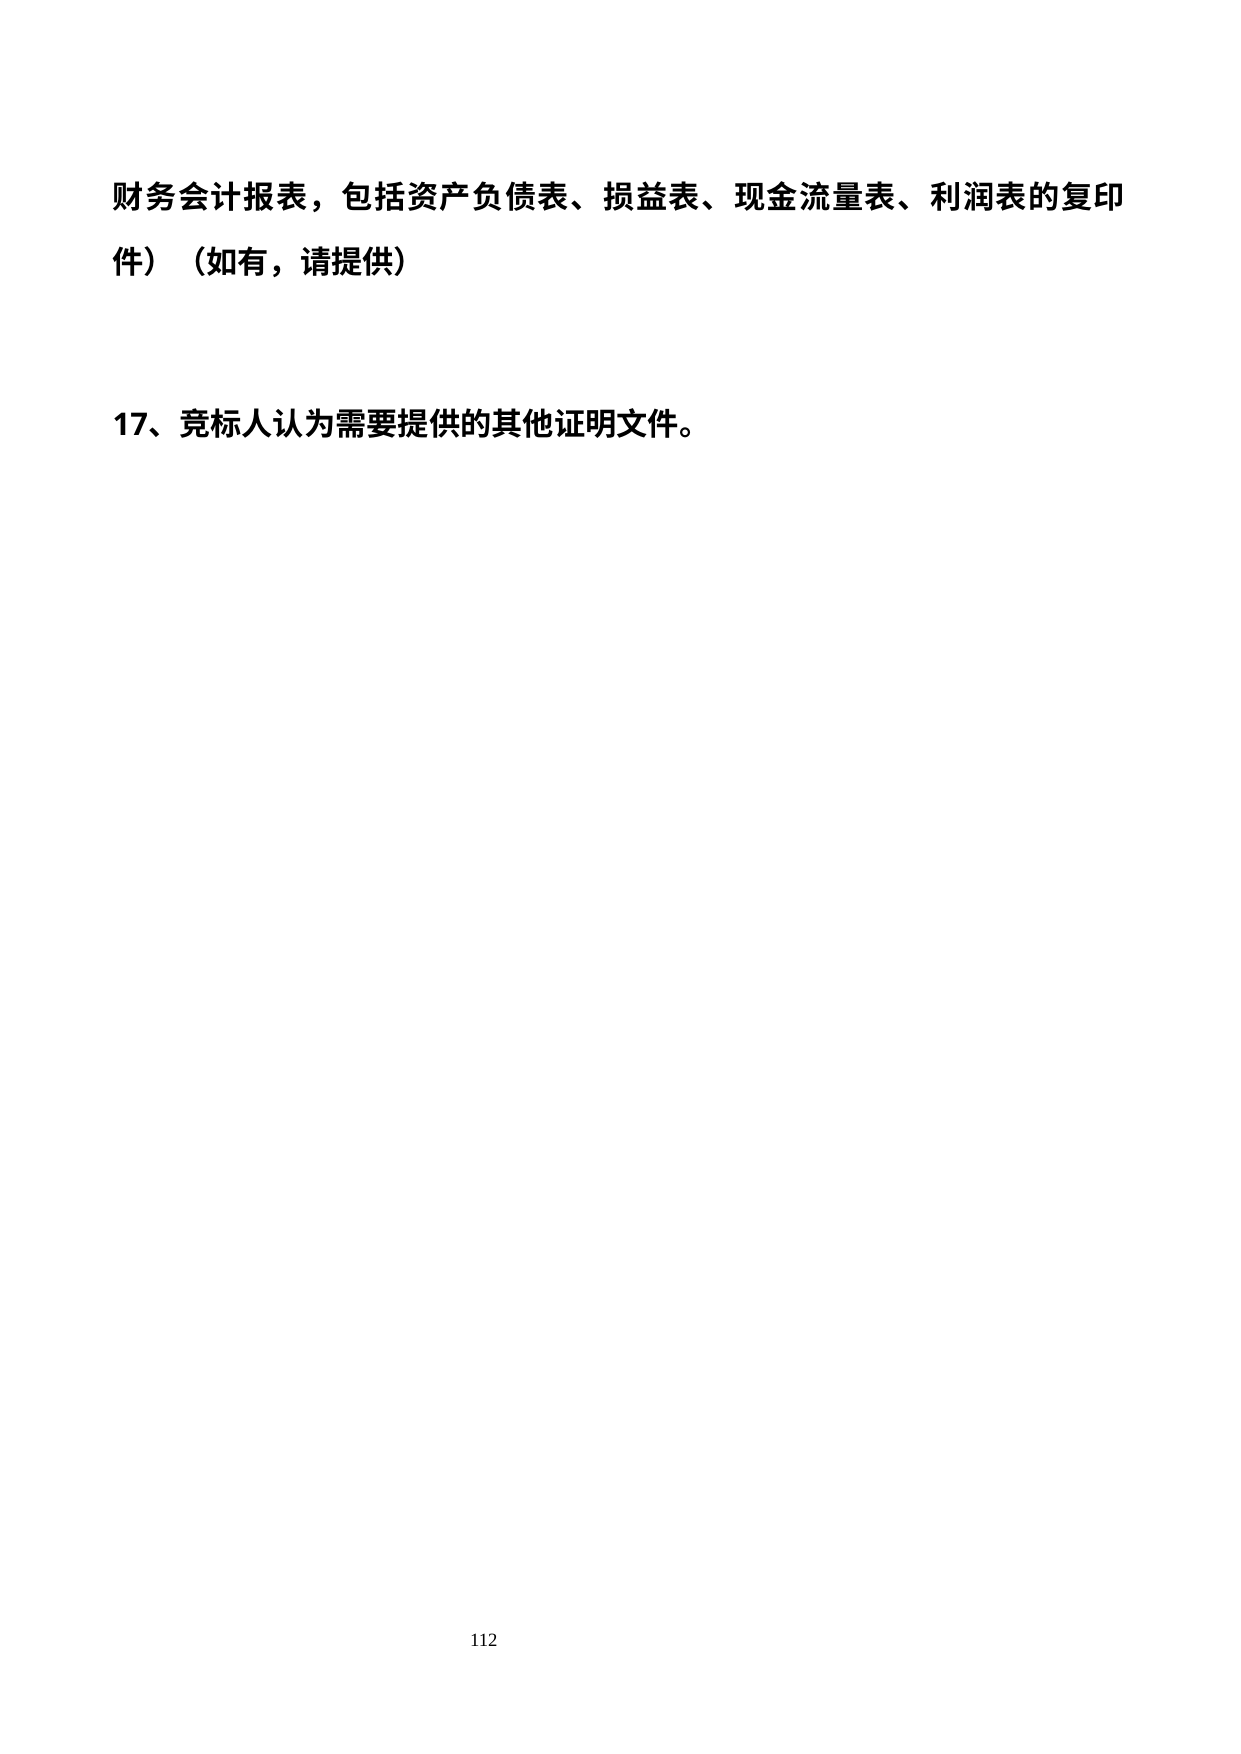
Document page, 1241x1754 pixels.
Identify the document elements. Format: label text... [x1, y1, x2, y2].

text 17、竞标人认为需要提供的其他证明文件。 [112, 389, 1128, 454]
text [112, 162, 1128, 292]
